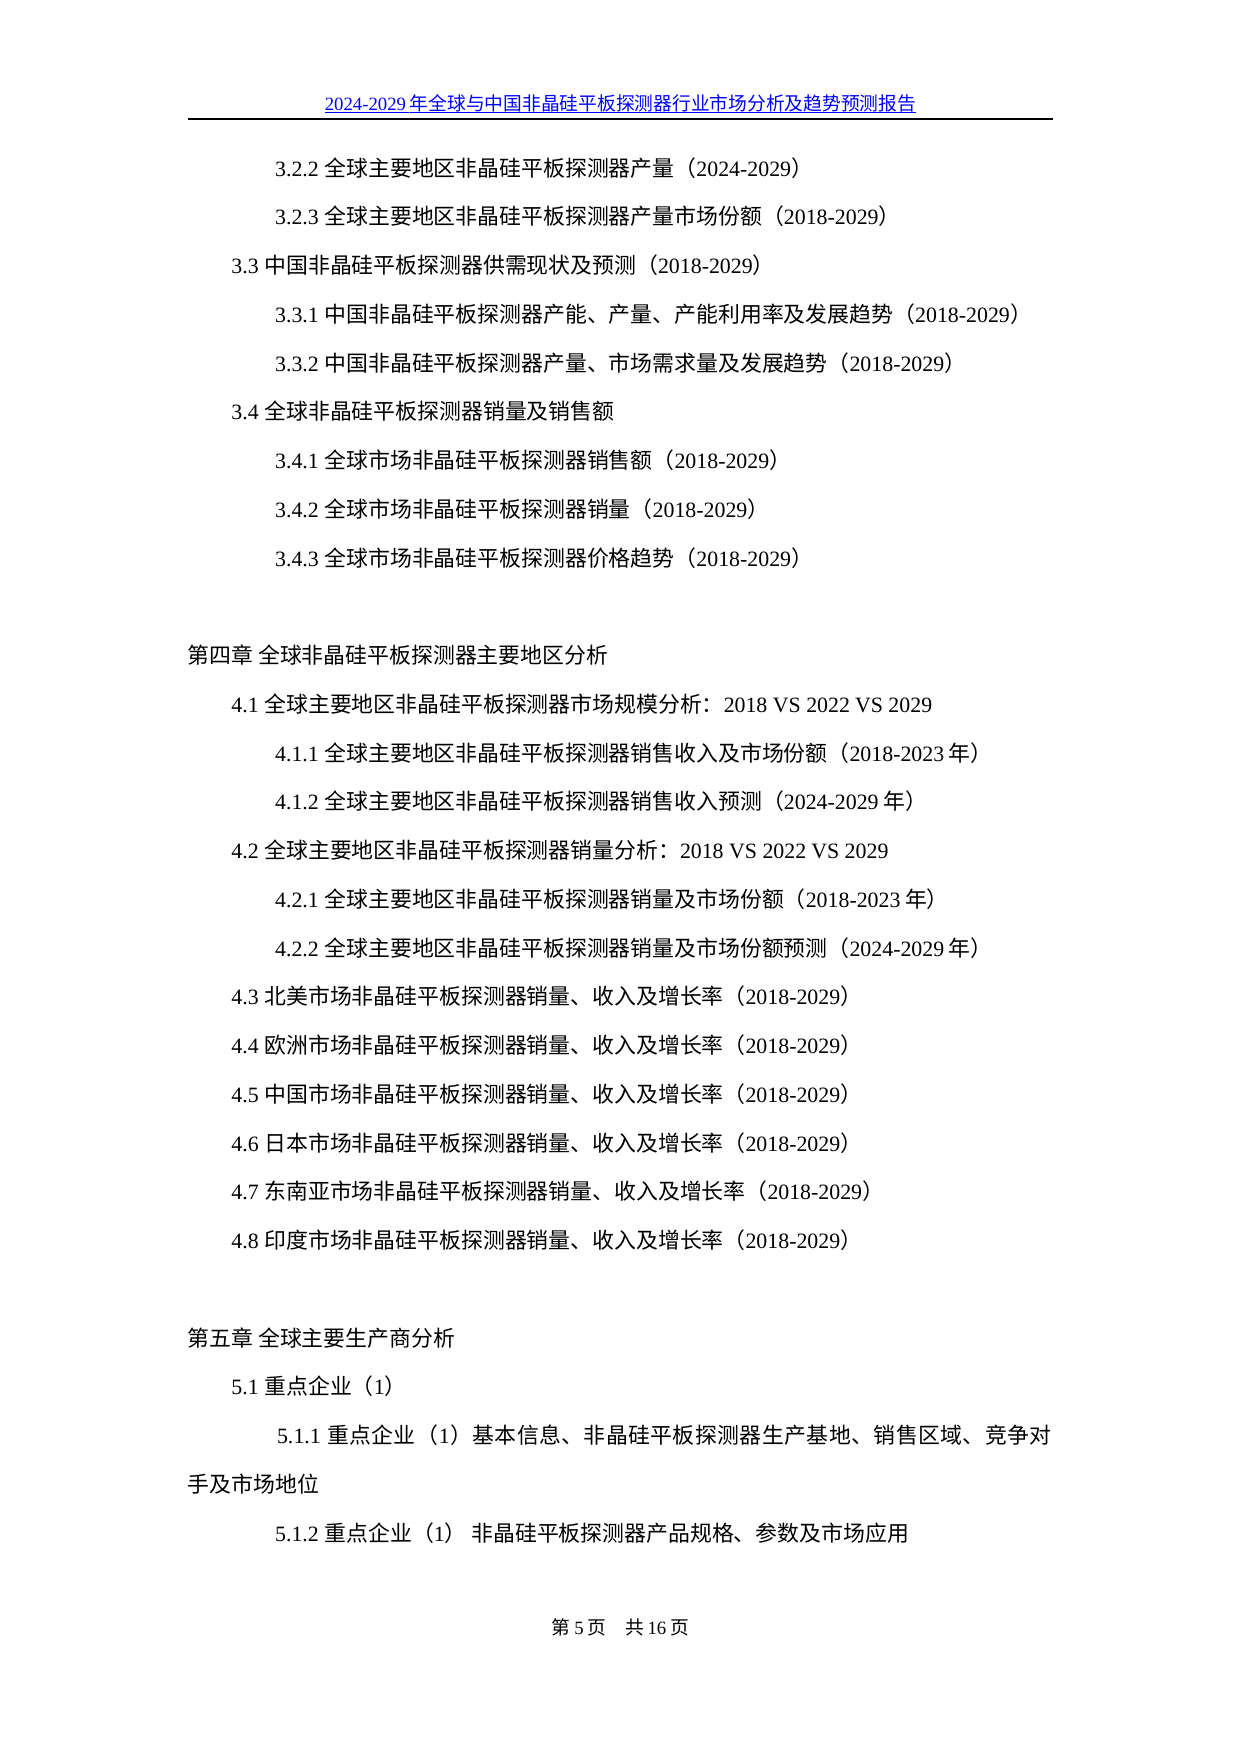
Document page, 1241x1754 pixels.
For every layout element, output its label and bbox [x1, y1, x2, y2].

text [187, 150, 1053, 1548]
